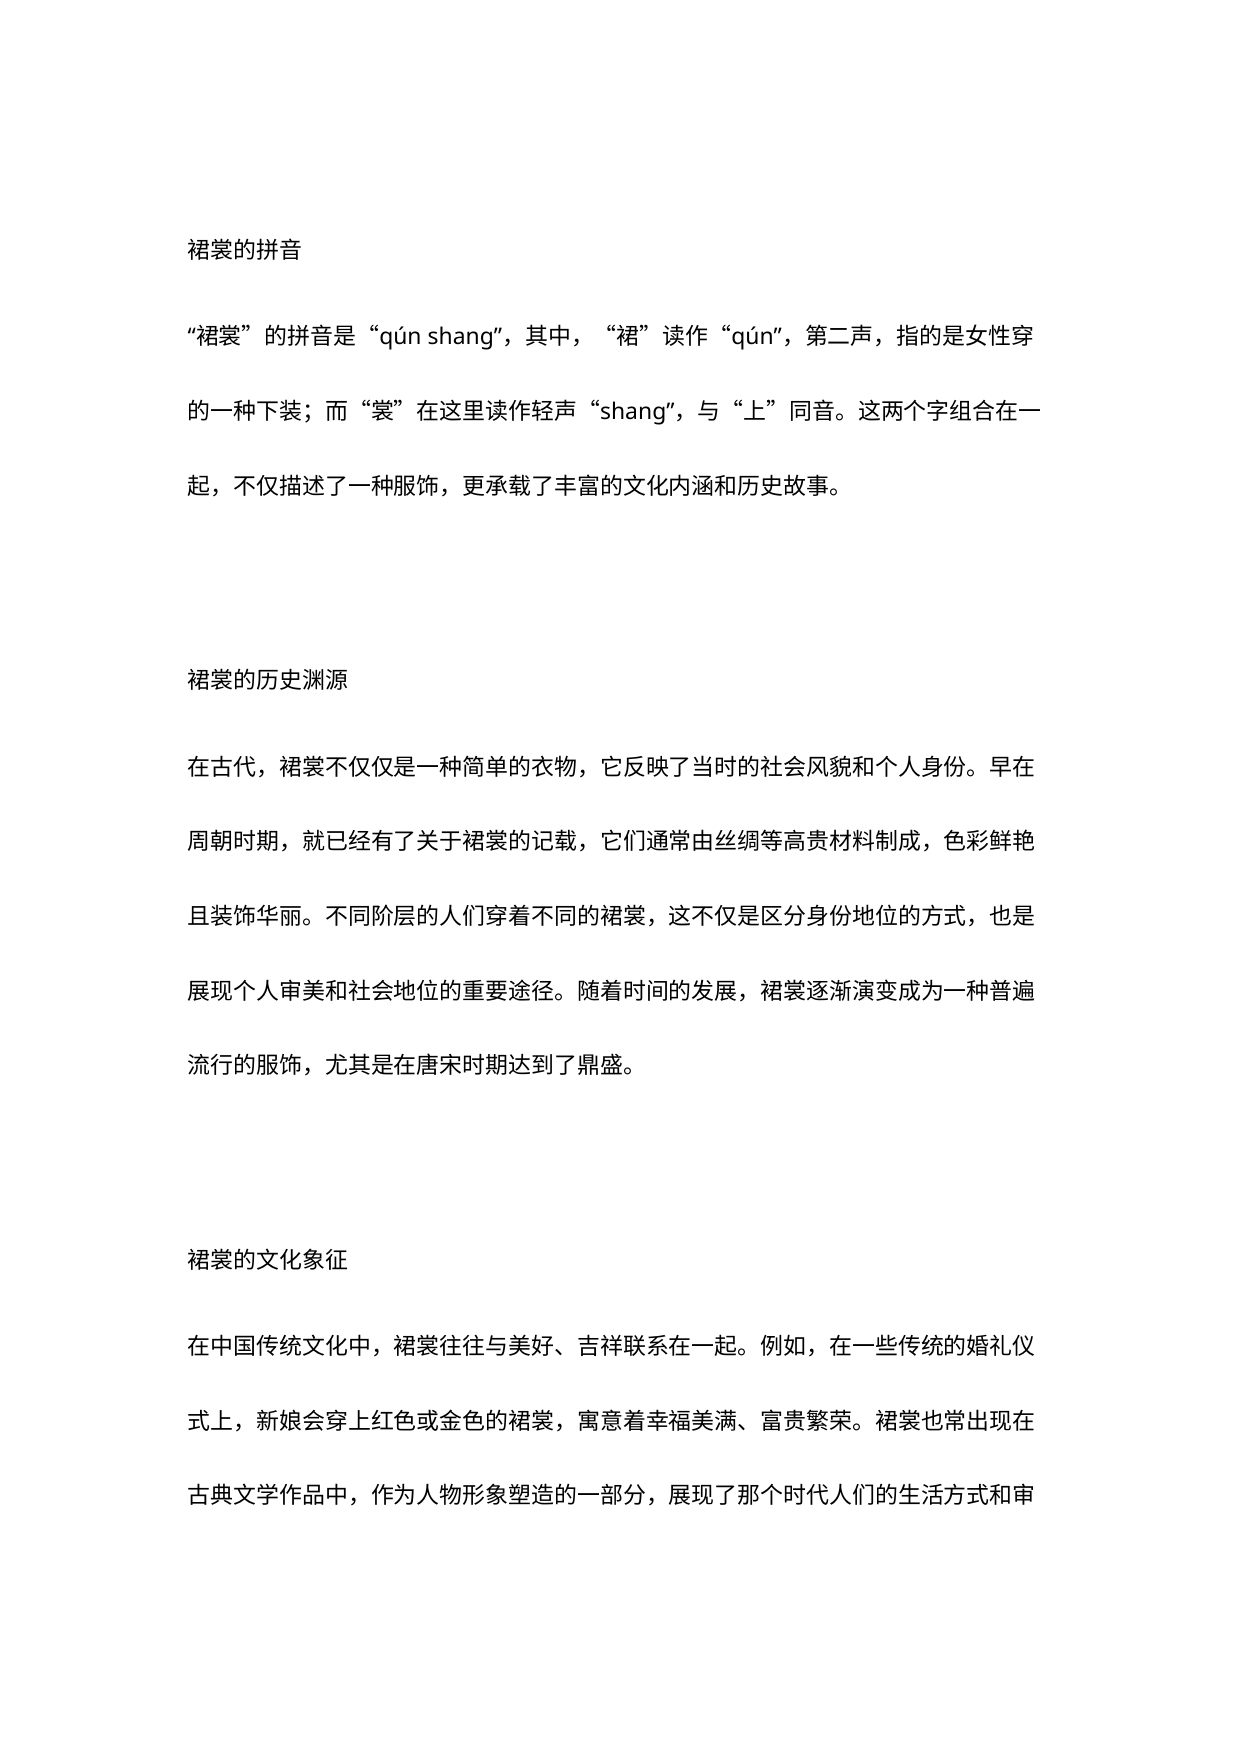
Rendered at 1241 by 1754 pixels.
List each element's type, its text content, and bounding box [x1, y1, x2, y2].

text 裙裳的历史渊源 [187, 646, 1053, 711]
text “裙裳”的拼音是“qún shang”，其中，“裙”读作“qún”，第二声，指的是女性穿的一种下装；而“裳”在这里读作轻声“shang”，与“上”同音。这两个字组合在一起，不仅描述了一种服饰，更承载了丰富的文化内涵和历史故事。 [187, 302, 1053, 517]
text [187, 1312, 1053, 1527]
text 在古代，裙裳不仅仅是一种简单的衣物，它反映了当时的社会风貌和个人身份。早在周朝时期，就已经有了关于裙裳的记载，它们通常由丝绸等高贵材料制成，色彩鲜艳且装饰华丽。不同阶层的人们穿着不同的裙裳，这不仅是区分身份地位的方式，也是展现个人审美和社会地位的重要途径。随着时间的发展，裙裳逐渐演变成为一种普遍流行的服饰，尤其是在唐宋时期达到了鼎盛。 [187, 733, 1053, 1096]
text 裙裳的文化象征 [187, 1226, 1053, 1291]
text 裙裳的拼音 [187, 216, 1053, 281]
